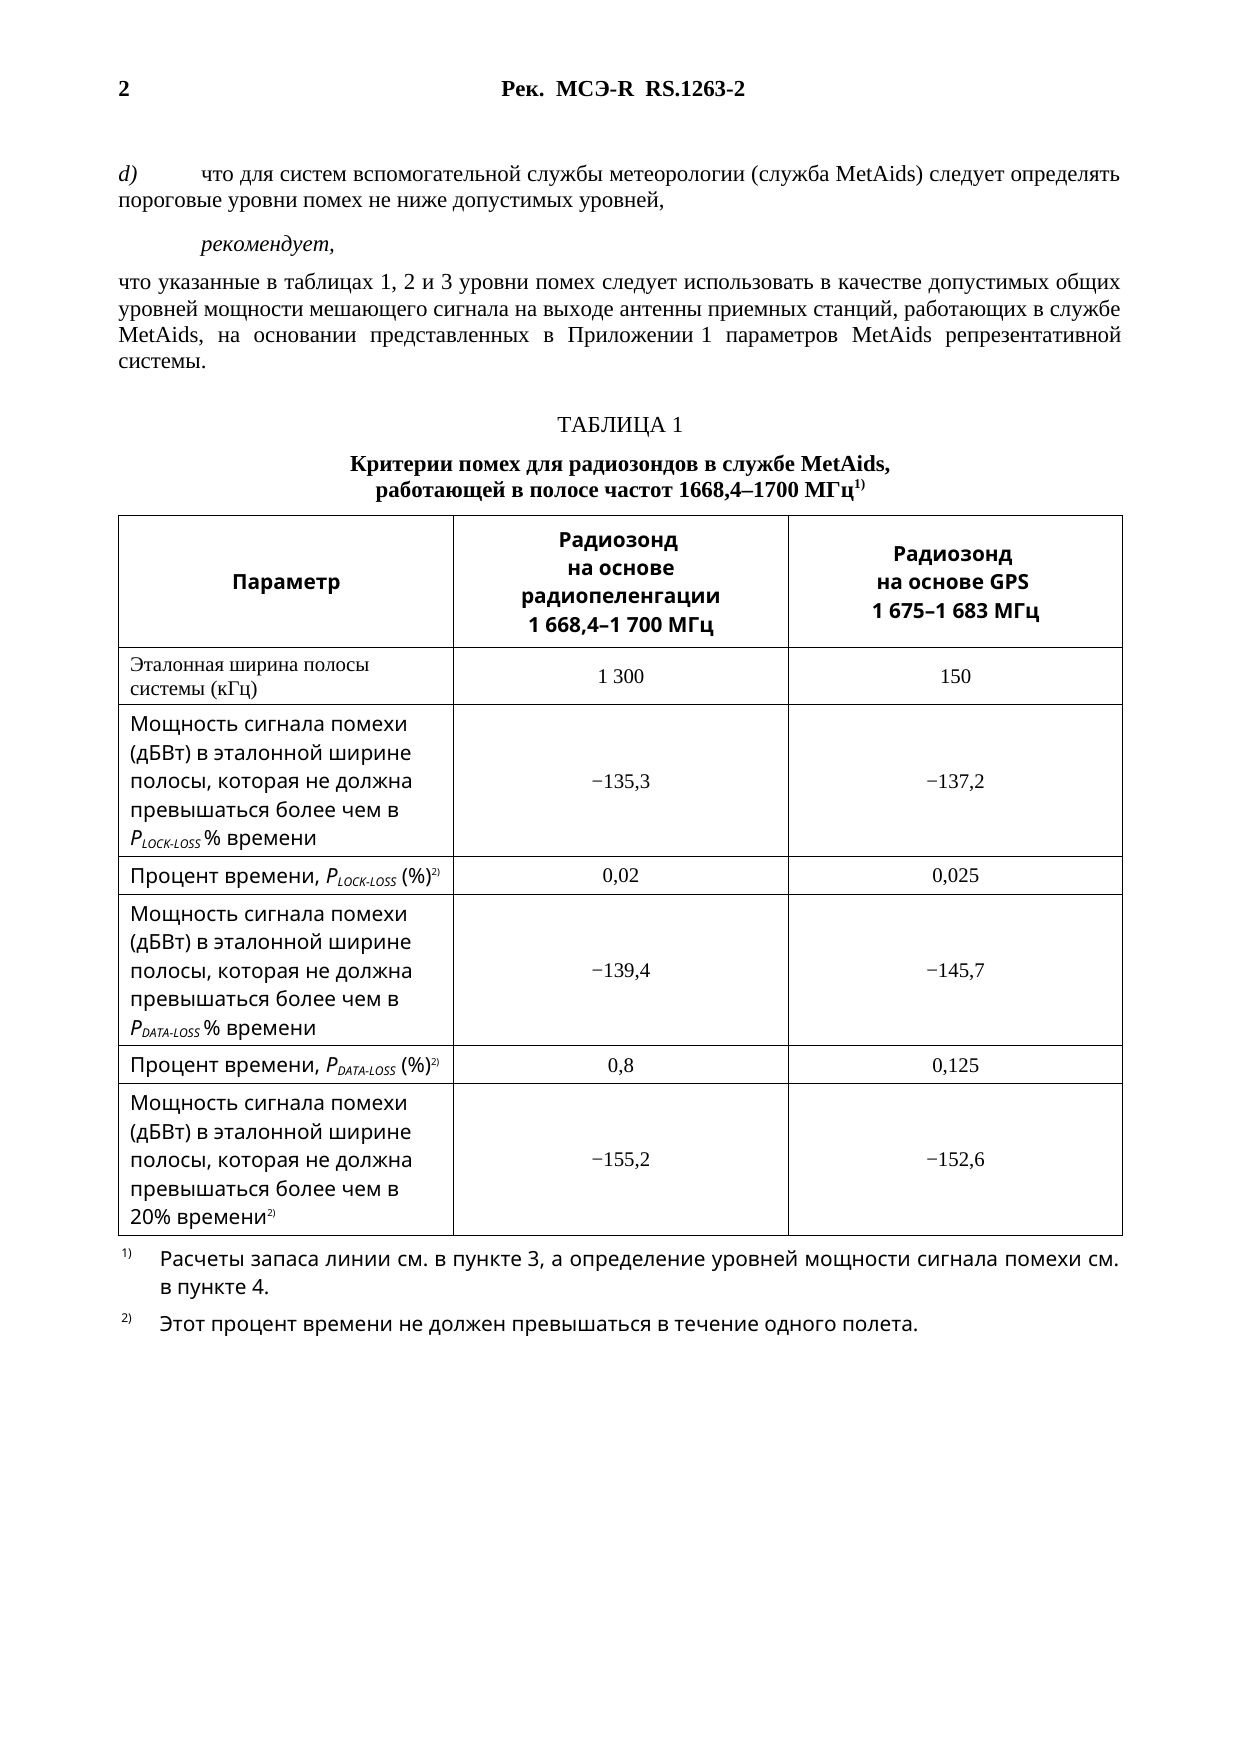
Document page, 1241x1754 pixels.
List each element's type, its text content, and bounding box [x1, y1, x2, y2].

table_cell 150 [789, 648, 1122, 704]
table_cell 0,025 [789, 857, 1122, 894]
table_cell Процент времени, PDATA-LOSS (%)2) [119, 1046, 453, 1083]
table_cell Мощность сигнала помехи (дБВт) в эталонной ширине полосы, которая не должна превышаться более чем в 20% времени2) [119, 1084, 453, 1235]
text рекомендует, [201, 229, 1122, 256]
table_cell −155,2 [454, 1084, 788, 1235]
title Критерии помех для радиозондов в службе MetAids, работающей в полосе частот 1668,4–1700 МГц1) [118, 450, 1122, 503]
table_cell −135,3 [454, 705, 788, 856]
table_header Радиозонд на основе GPS 1 675–1 683 МГц [789, 516, 1122, 647]
table_cell 0,02 [454, 857, 788, 894]
table_cell Процент времени, PLOCK-LOSS (%)2) [119, 857, 453, 894]
table_cell 1) Расчеты запаса линии см. в пункте 3, а определение уровней мощности сигнала помехи см. в пункте 4. 2) Этот процент времени не должен превышаться в течение одного полета. [119, 1236, 1123, 1338]
table_cell −139,4 [454, 895, 788, 1045]
table_cell −152,6 [789, 1084, 1122, 1235]
text d) что для систем вспомогательной службы метеорологии (служба MetAids) следует определять пороговые уровни помех не ниже допустимых уровней, [118, 160, 1122, 213]
table_cell Эталонная ширина полосы системы (кГц) [119, 648, 453, 704]
table_header Параметр [119, 516, 453, 647]
text что указанные в таблицах 1, 2 и 3 уровни помех следует использовать в качестве допустимых общих уровней мощности мешающего сигнала на выходе антенны приемных станций, работающих в службе MetAids, на основании представленных в Приложении 1 параметров MetAids репрезентативной системы. [118, 268, 1122, 374]
table_cell −137,2 [789, 705, 1122, 856]
table_cell Мощность сигнала помехи (дБВт) в эталонной ширине полосы, которая не должна превышаться более чем в PDATA-LOSS % времени [119, 895, 453, 1045]
table_cell 0,8 [454, 1046, 788, 1083]
table_cell Мощность сигнала помехи (дБВт) в эталонной ширине полосы, которая не должна превышаться более чем в PLOCK-LOSS % времени [119, 705, 453, 856]
table_header Радиозонд на основе радиопеленгации 1 668,4–1 700 МГц [454, 516, 788, 647]
table_cell 1 300 [454, 648, 788, 704]
text ТАБЛИЦА 1 [118, 411, 1122, 438]
table_cell −145,7 [789, 895, 1122, 1045]
table_cell 0,125 [789, 1046, 1122, 1083]
